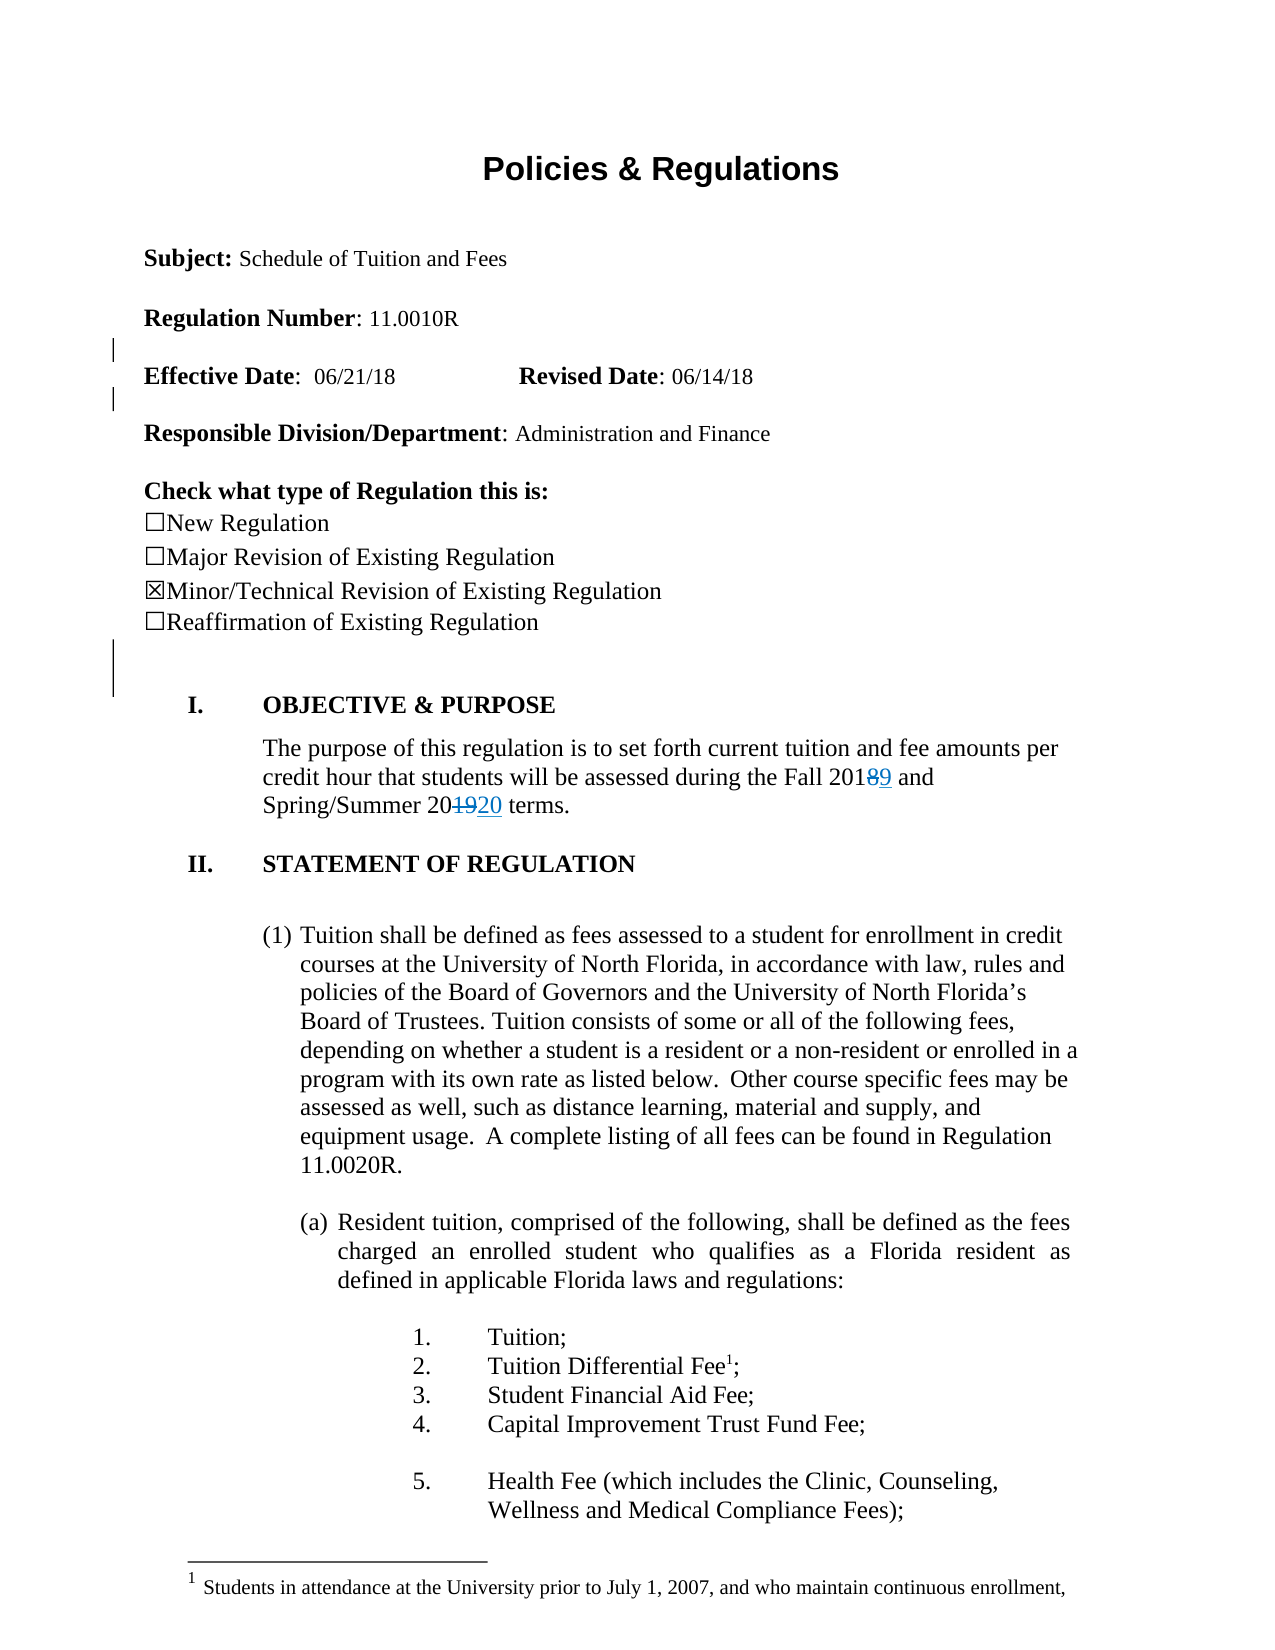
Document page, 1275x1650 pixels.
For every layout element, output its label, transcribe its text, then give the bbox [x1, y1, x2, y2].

text Subject: [144, 243, 1187, 272]
list Tuition Differential Fee1; [412, 1351, 1187, 1380]
text The purpose of this regulation is to set forth current tuition and fee amounts per credit hour that students will be assessed during the Fall 20189 and Spring/Summer 201920 terms. [262, 733, 1090, 819]
text Responsible Division/Department: [144, 418, 1187, 447]
subtitle STATEMENT OF REGULATION [187, 849, 1187, 877]
list Capital Improvement Trust Fund Fee; [412, 1409, 1187, 1438]
list Tuition; [412, 1322, 1187, 1351]
list Student Financial Aid Fee; [412, 1380, 1187, 1409]
text Reaffirmation of Existing Regulation [144, 607, 1187, 635]
text Policies & Regulations [379, 149, 943, 188]
list Resident tuition, comprised of the following, shall be defined as the fees charged an enrolled student who qualifies as a Florida resident as defined in applicable Florida laws and regulations: [300, 1207, 1071, 1294]
text New Regulation [144, 504, 1187, 538]
text Minor/Technical Revision of Existing Regulation [144, 573, 1187, 607]
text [187, 1568, 1090, 1599]
list Health Fee (which includes the Clinic, Counseling, Wellness and Medical Compliance Fees); [412, 1466, 999, 1524]
text Effective Date: Revised Date: [144, 361, 1187, 389]
text Check what type of Regulation this is: [144, 476, 1187, 504]
subtitle OBJECTIVE & PURPOSE [187, 691, 1187, 719]
text Regulation Number: [144, 303, 1187, 332]
list Tuition shall be defined as fees assessed to a student for enrollment in credit courses at the University of North Florida, in accordance with law, rules and policies of the Board of Governors and the University of North Florida’s Board of Trustees. Tuition consists of some or all of the following fees, depending on whether a student is a resident or a non-resident or enrolled in a program with its own rate as listed below. Other course specific fees may be assessed as well, such as distance learning, material and supply, and equipment usage. A complete listing of all fees can be found in Regulation 11.0020R. [262, 920, 1078, 1179]
text Major Revision of Existing Regulation [144, 538, 1187, 573]
